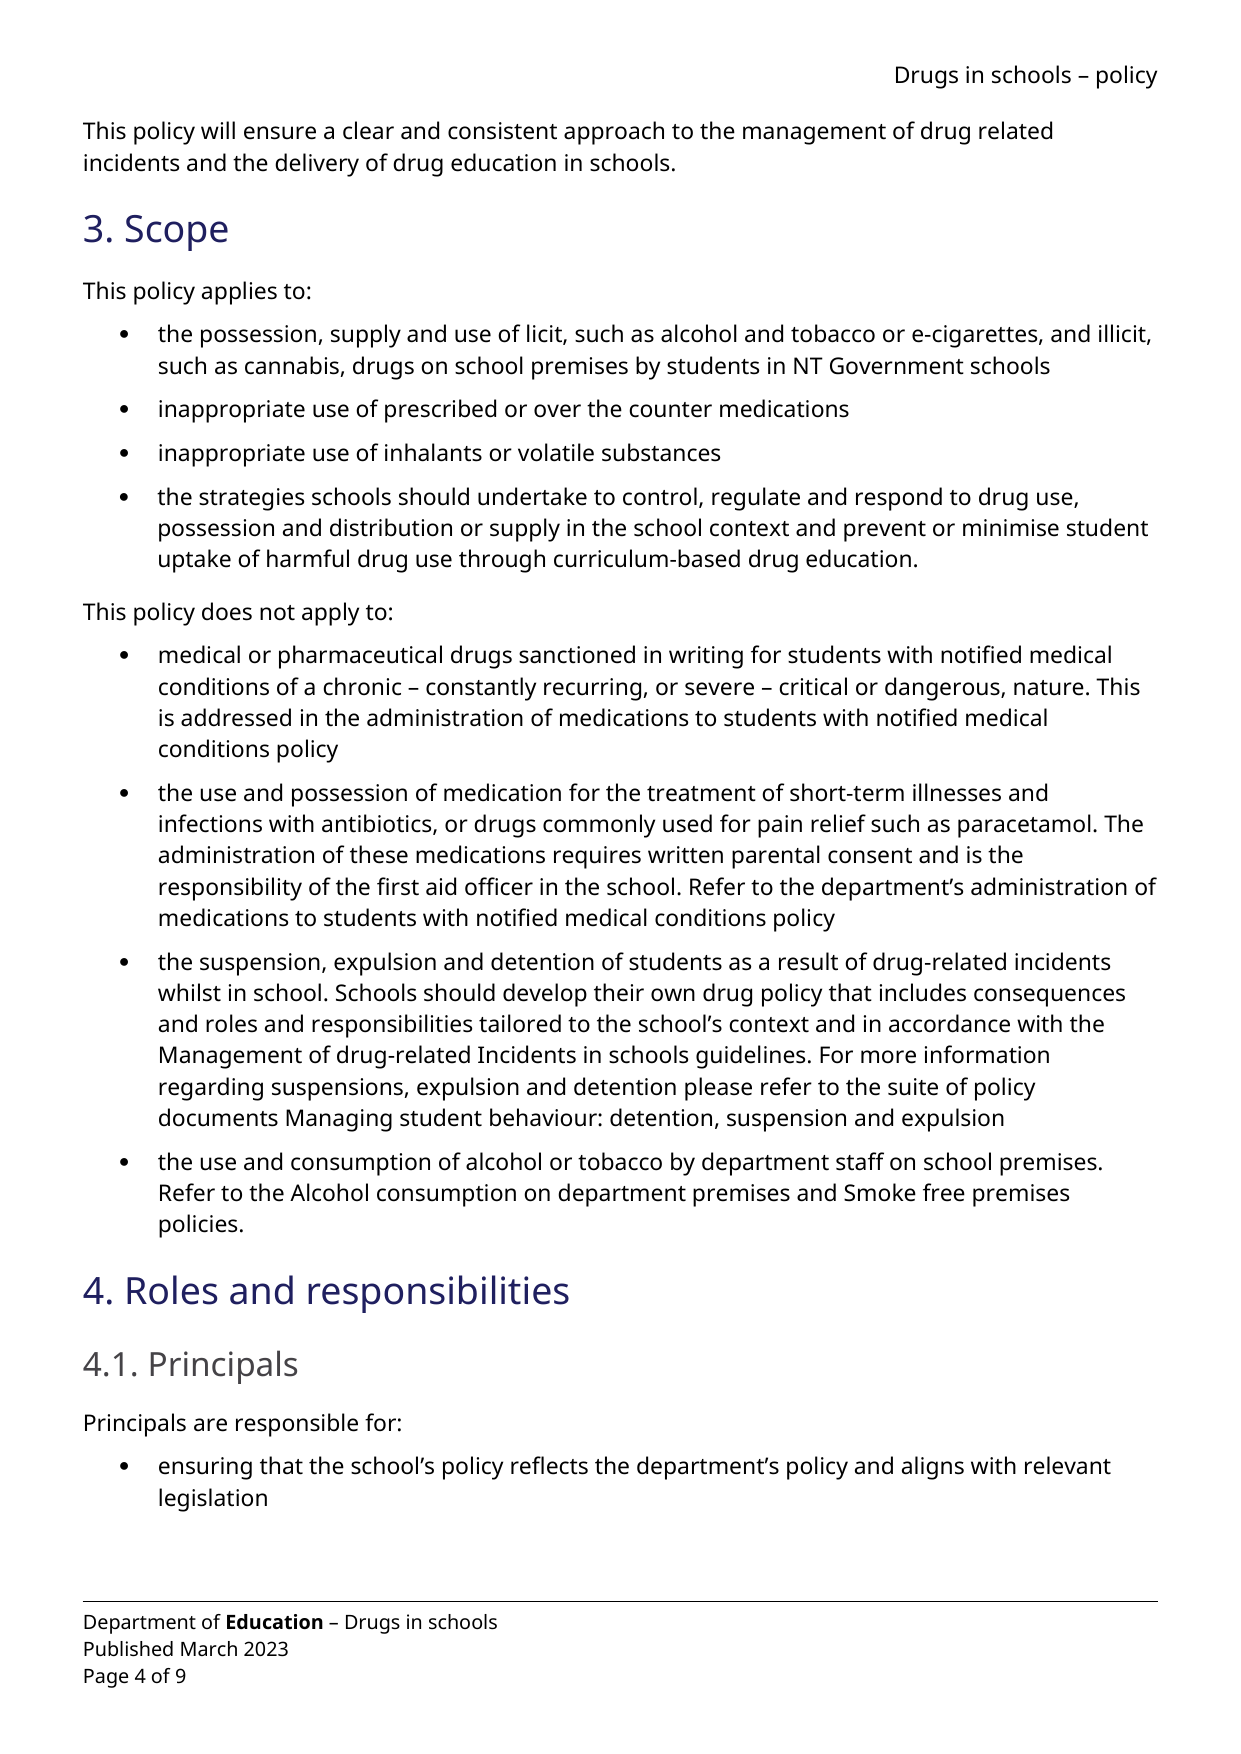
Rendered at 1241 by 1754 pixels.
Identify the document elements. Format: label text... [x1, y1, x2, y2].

list inappropriate use of inhalants or volatile substances [120, 437, 1157, 468]
subtitle Principals [83, 1340, 1157, 1386]
text This policy will ensure a clear and consistent approach to the management of drug related incidents and the delivery of drug education in schools. [83, 115, 1157, 178]
list medical or pharmaceutical drugs sanctioned in writing for students with notified medical conditions of a chronic – constantly recurring, or severe – critical or dangerous, nature. This is addressed in the administration of medications to students with notified medical conditions policy [120, 639, 1157, 764]
list the suspension, expulsion and detention of students as a result of drug-related incidents whilst in school. Schools should develop their own drug policy that includes consequences and roles and responsibilities tailored to the school’s context and in accordance with the Management of drug-related Incidents in schools guidelines. For more information regarding suspensions, expulsion and detention please refer to the suite of policy documents Managing student behaviour: detention, suspension and expulsion [120, 946, 1157, 1133]
list the strategies schools should undertake to control, regulate and respond to drug use, possession and distribution or supply in the school context and prevent or minimise student uptake of harmful drug use through curriculum-based drug education. [120, 481, 1157, 575]
list the possession, supply and use of licit, such as alcohol and tobacco or e-cigarettes, and illicit, such as cannabis, drugs on school premises by students in NT Government schools [120, 318, 1157, 381]
text Principals are responsible for: [83, 1407, 1157, 1438]
list inappropriate use of prescribed or over the counter medications [120, 393, 1157, 425]
subtitle Roles and responsibilities [83, 1264, 1157, 1315]
list ensuring that the school’s policy reflects the department’s policy and aligns with relevant legislation [120, 1450, 1157, 1513]
list the use and consumption of alcohol or tobacco by department staff on school premises. Refer to the Alcohol consumption on department premises and Smoke free premises policies. [120, 1146, 1157, 1239]
subtitle Scope [83, 203, 1157, 254]
list the use and possession of medication for the treatment of short-term illnesses and infections with antibiotics, or drugs commonly used for pain relief such as paracetamol. The administration of these medications requires written parental consent and is the responsibility of the first aid officer in the school. Refer to the department’s administration of medications to students with notified medical conditions policy [120, 777, 1157, 933]
text This policy does not apply to: [83, 596, 1157, 627]
text This policy applies to: [83, 275, 1157, 306]
